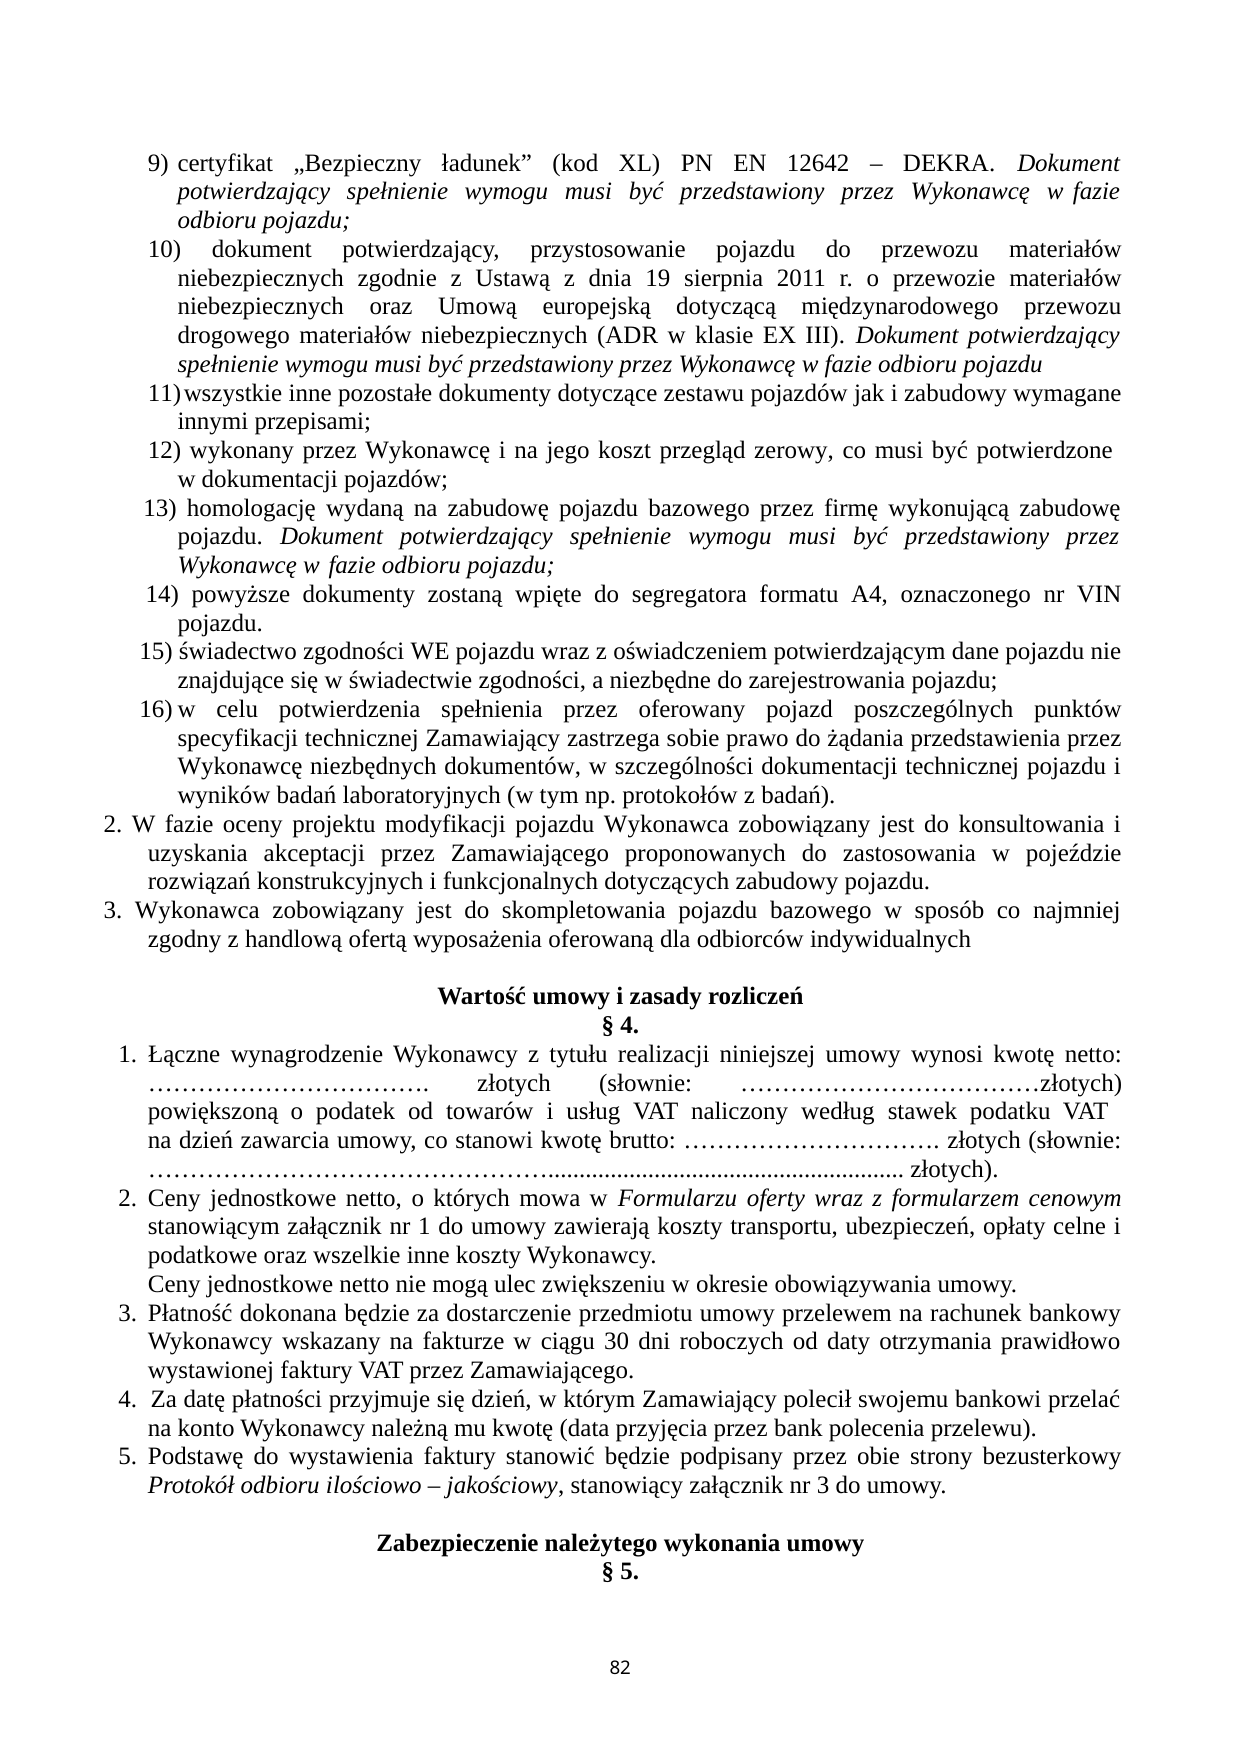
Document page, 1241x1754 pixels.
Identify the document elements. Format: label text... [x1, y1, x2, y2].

text 14) powyższe dokumenty zostaną wpięte do segregatora formatu A4, oznaczonego nr VIN pojazdu. [133, 579, 1122, 636]
text 12) wykonany przez Wykonawcę i na jego koszt przegląd zerowy, co musi być potwierdzone w dokumentacji pojazdów; [148, 435, 1122, 493]
text 13) homologację wydaną na zabudowę pojazdu bazowego przez firmę wykonującą zabudowę pojazdu. Dokument potwierdzający spełnienie wymogu musi być przedstawiony przez Wykonawcę w fazie odbioru pojazdu; [133, 493, 1122, 579]
text 1. Łączne wynagrodzenie Wykonawcy z tytułu realizacji niniejszej umowy wynosi kwotę netto: ……………………………. złotych (słownie: ………………………………złotych) powiększoną o podatek od towarów i usług VAT naliczony według stawek podatku VAT na dzień zawarcia umowy, co stanowi kwotę brutto: …………………………. złotych (słownie: …………………………………………......................................................... złotych). [118, 1039, 1122, 1183]
text 10) dokument potwierdzający, przystosowanie pojazdu do przewozu materiałów niebezpiecznych zgodnie z Ustawą z dnia 19 sierpnia 2011 r. o przewozie materiałów niebezpiecznych oraz Umową europejską dotyczącą międzynarodowego przewozu drogowego materiałów niebezpiecznych (ADR w klasie EX III). Dokument potwierdzający spełnienie wymogu musi być przedstawiony przez Wykonawcę w fazie odbioru pojazdu [148, 234, 1122, 378]
text Wartość umowy i zasady rozliczeń [118, 981, 1122, 1010]
text § 4. [118, 1010, 1122, 1039]
text 11) wszystkie inne pozostałe dokumenty dotyczące zestawu pojazdów jak i zabudowy wymagane innymi przepisami; [148, 378, 1122, 435]
text 3. Płatność dokonana będzie za dostarczenie przedmiotu umowy przelewem na rachunek bankowy Wykonawcy wskazany na fakturze w ciągu 30 dni roboczych od daty otrzymania prawidłowo wystawionej faktury VAT przez Zamawiającego. [118, 1298, 1122, 1384]
text 4. Za datę płatności przyjmuje się dzień, w którym Zamawiający polecił swojemu bankowi przelać na konto Wykonawcy należną mu kwotę (data przyjęcia przez bank polecenia przelewu). [118, 1384, 1122, 1441]
text 5. Podstawę do wystawienia faktury stanowić będzie podpisany przez obie strony bezusterkowy Protokół odbioru ilościowo – jakościowy, stanowiący załącznik nr 3 do umowy. [118, 1441, 1122, 1499]
text 9) certyfikat „Bezpieczny ładunek” (kod XL) PN EN 12642 – DEKRA. Dokument potwierdzający spełnienie wymogu musi być przedstawiony przez Wykonawcę w fazie odbioru pojazdu; [148, 148, 1122, 234]
text Zabezpieczenie należytego wykonania umowy [118, 1528, 1122, 1556]
text 2. W fazie oceny projektu modyfikacji pojazdu Wykonawca zobowiązany jest do konsultowania i uzyskania akceptacji przez Zamawiającego proponowanych do zastosowania w pojeździe rozwiązań konstrukcyjnych i funkcjonalnych dotyczących zabudowy pojazdu. [103, 809, 1122, 895]
text Ceny jednostkowe netto nie mogą ulec zwiększeniu w okresie obowiązywania umowy. [118, 1269, 1122, 1298]
text 16) w celu potwierdzenia spełnienia przez oferowany pojazd poszczególnych punktów specyfikacji technicznej Zamawiający zastrzega sobie prawo do żądania przedstawienia przez Wykonawcę niezbędnych dokumentów, w szczególności dokumentacji technicznej pojazdu i wyników badań laboratoryjnych (w tym np. protokołów z badań). [133, 694, 1122, 809]
text 15) świadectwo zgodności WE pojazdu wraz z oświadczeniem potwierdzającym dane pojazdu nie znajdujące się w świadectwie zgodności, a niezbędne do zarejestrowania pojazdu; [133, 636, 1122, 694]
text § 5. [118, 1556, 1122, 1585]
text 2. Ceny jednostkowe netto, o których mowa w Formularzu oferty wraz z formularzem cenowym stanowiącym załącznik nr 1 do umowy zawierają koszty transportu, ubezpieczeń, opłaty celne i podatkowe oraz wszelkie inne koszty Wykonawcy. [118, 1183, 1122, 1269]
text 3. Wykonawca zobowiązany jest do skompletowania pojazdu bazowego w sposób co najmniej zgodny z handlową ofertą wyposażenia oferowaną dla odbiorców indywidualnych [103, 895, 1122, 953]
